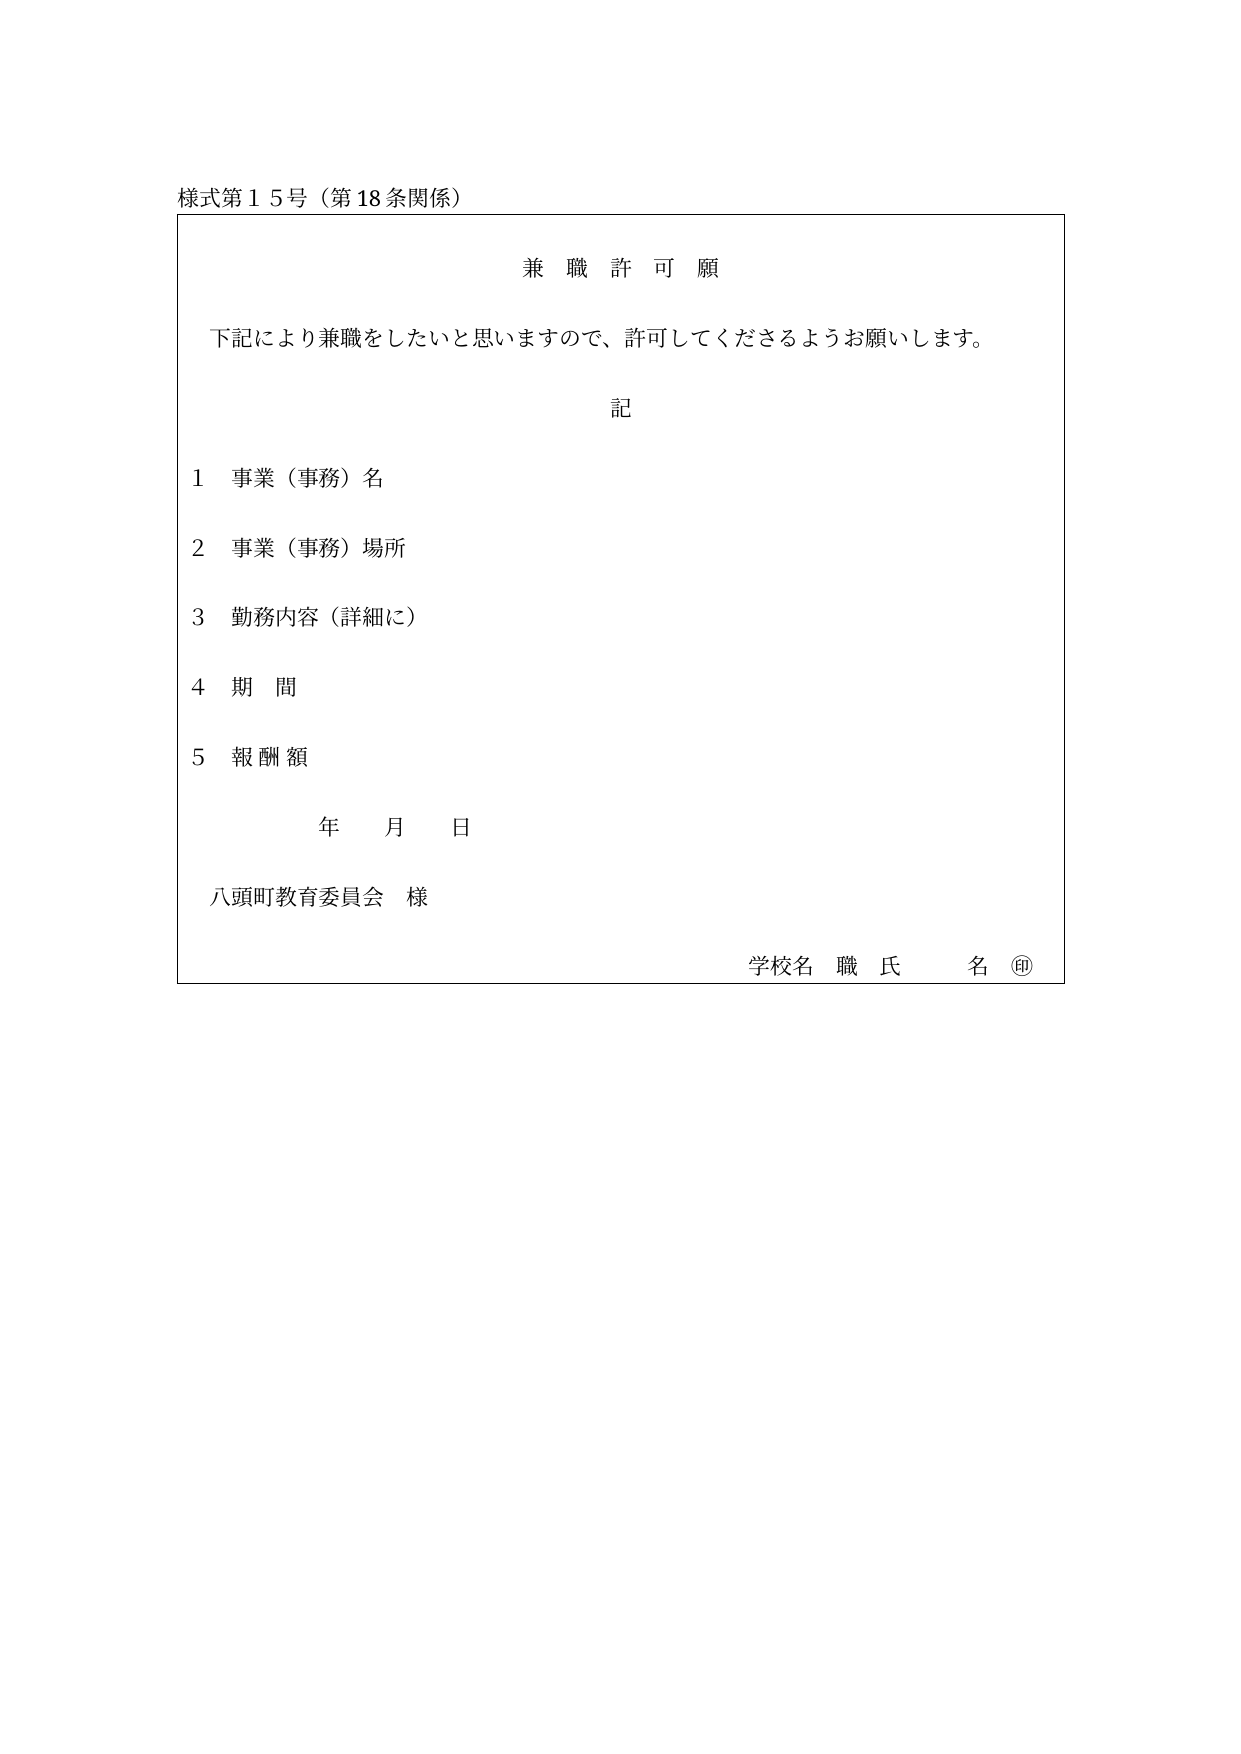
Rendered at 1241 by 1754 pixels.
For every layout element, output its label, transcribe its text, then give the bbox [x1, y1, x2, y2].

text 様式第１５号（第18条関係） [177, 179, 1063, 214]
table_header 兼職許可願 下記により兼職をしたいと思いますので、許可してくださるようお願いします。 記 １ 事業（事務）名 ２ 事業（事務）場所 ３ 勤務内容（詳細に） ４ 期間 ５ 報酬額 年 月 日 八頭町教育委員会 様 学校名 職 氏名 ㊞ [178, 215, 1064, 983]
